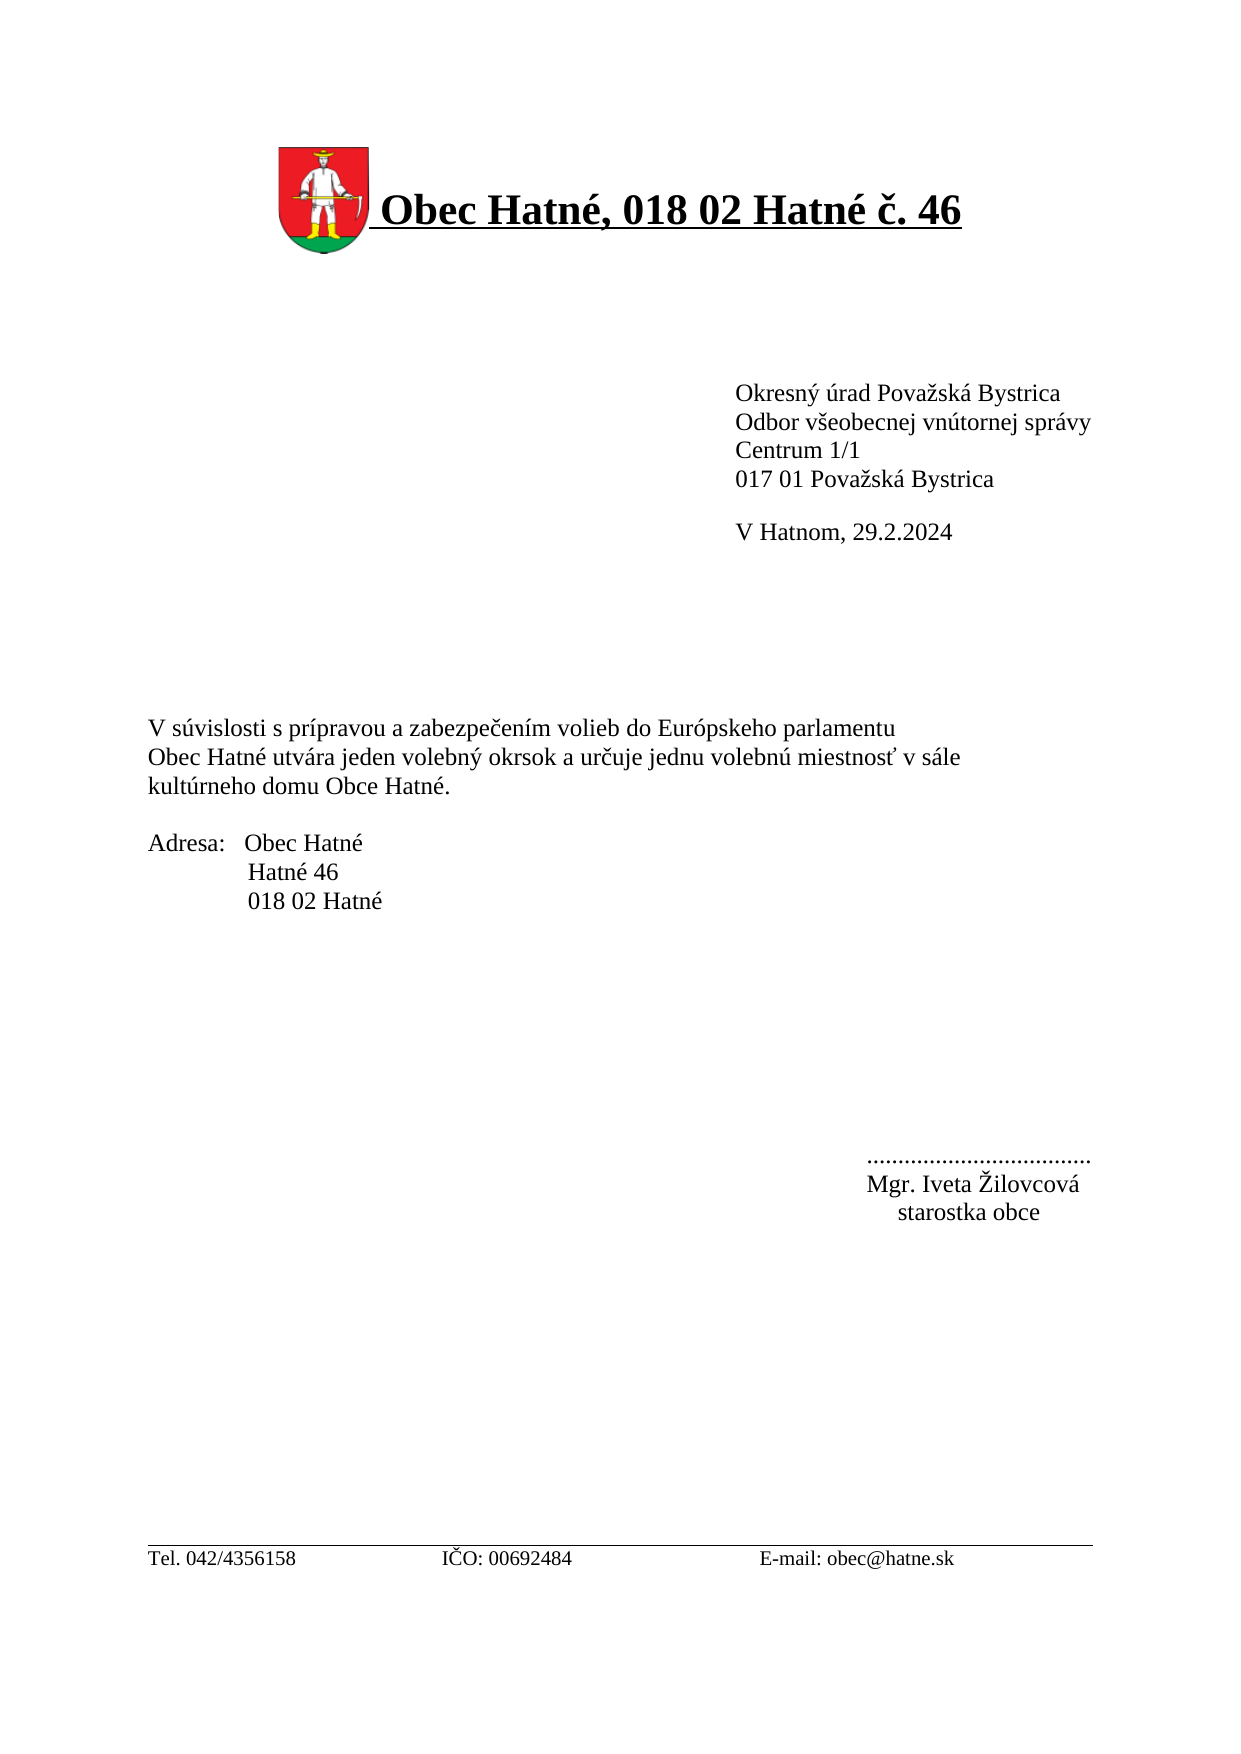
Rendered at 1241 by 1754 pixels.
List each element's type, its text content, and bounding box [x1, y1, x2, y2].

text V súvislosti s prípravou a zabezpečením volieb do Európskeho parlamentu Obec Hatné utvára jeden volebný okrsok a určuje jednu volebnú miestnosť v sále kultúrneho domu Obce Hatné. [148, 689, 1093, 800]
text Obec Hatné, 018 02 Hatné č. 46 [148, 148, 1093, 270]
text Tel. 042/4356158 IČO: 00692484 E-mail: obec@hatne.sk [148, 1546, 1093, 1570]
text Okresný úrad Považská Bystrica Odbor všeobecnej vnútornej správy Centrum 1/1 017 01 Považská Bystrica [148, 378, 1093, 517]
text starostka obce [148, 1197, 1093, 1226]
text Adresa: Obec Hatné Hatné 46 018 02 Hatné [148, 800, 1093, 939]
text V Hatnom, 29.2.2024 [148, 517, 1093, 546]
text Mgr. Iveta Žilovcová [148, 1169, 1093, 1197]
text .................................... [148, 1140, 1093, 1169]
